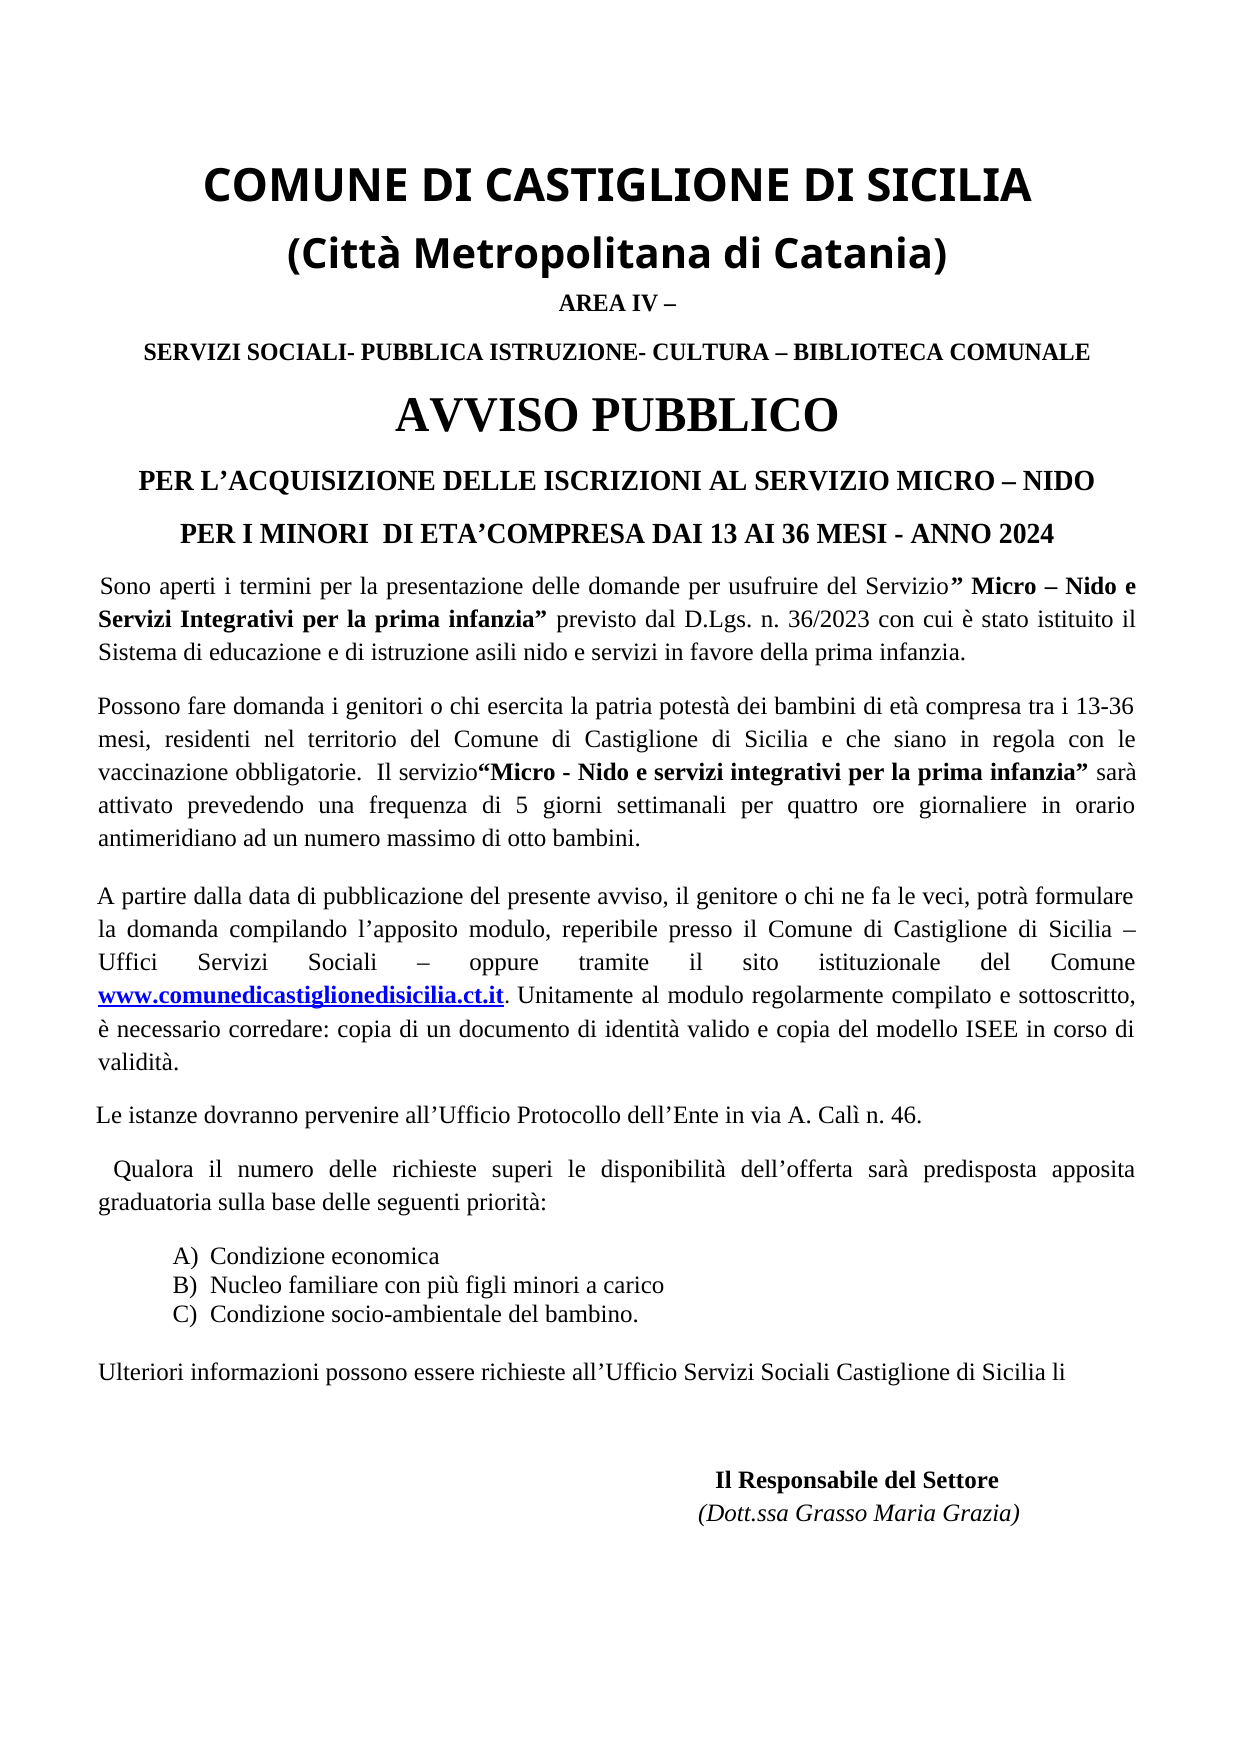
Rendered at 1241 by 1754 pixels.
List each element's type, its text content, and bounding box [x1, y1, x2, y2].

text Le istanze dovranno pervenire all’Ufficio Protocollo dell’Ente in via A. Calì n. 46. [83, 1101, 1137, 1129]
text AVVISO PUBBLICO [98, 387, 1137, 443]
text COMUNE DI CASTIGLIONE DI SICILIA [98, 152, 1137, 214]
text A partire dalla data di pubblicazione del presente avviso, il genitore o chi ne fa le veci, potrà formulare la domanda compilando l’apposito modulo, reperibile presso il Comune di Castiglione di Sicilia – Uffici Servizi Sociali – oppure tramite il sito istituzionale del Comune www.comunedicastiglionedisicilia.ct.it. Unitamente al modulo regolarmente compilato e sottoscritto, è necessario corredare: copia di un documento di identità valido e copia del modello ISEE in corso di validità. [83, 881, 1137, 1075]
text PER I MINORI DI ETA’COMPRESA DAI 13 AI 36 MESI - ANNO 2024 [98, 518, 1137, 550]
text Possono fare domanda i genitori o chi esercita la patria potestà dei bambini di età compresa tra i 13-36 mesi, residenti nel territorio del Comune di Castiglione di Sicilia e che siano in regola con le vaccinazione obbligatorie. Il servizio“Micro - Nido e servizi integrativi per la prima infanzia” sarà attivato prevedendo una frequenza di 5 giorni settimanali per quattro ore giornaliere in orario antimeridiano ad un numero massimo di otto bambini. [83, 691, 1137, 852]
text (Città Metropolitana di Catania) [98, 224, 1137, 281]
list Condizione economica [172, 1241, 1137, 1270]
text SERVIZI SOCIALI- PUBBLICA ISTRUZIONE- CULTURA – BIBLIOTECA COMUNALE [98, 338, 1137, 366]
text PER L’ACQUISIZIONE DELLE ISCRIZIONI AL SERVIZIO MICRO – NIDO [98, 464, 1137, 497]
list Condizione socio-ambientale del bambino. [172, 1299, 1137, 1328]
text AREA IV – [98, 289, 1137, 317]
list Nucleo familiare con più figli minori a carico [172, 1270, 1137, 1299]
list Il Responsabile del Settore [157, 1465, 1157, 1493]
text (Dott.ssa Grasso Maria Grazia) [98, 1498, 1157, 1527]
text Ulteriori informazioni possono essere richieste all’Ufficio Servizi Sociali Castiglione di Sicilia li [98, 1357, 1137, 1386]
text Sono aperti i termini per la presentazione delle domande per usufruire del Servizio” Micro – Nido e Servizi Integrativi per la prima infanzia” previsto dal D.Lgs. n. 36/2023 con cui è stato istituito il Sistema di educazione e di istruzione asili nido e servizi in favore della prima infanzia. [83, 571, 1137, 666]
text Qualora il numero delle richieste superi le disponibilità dell’offerta sarà predisposta apposita graduatoria sulla base delle seguenti priorità: [83, 1154, 1137, 1216]
